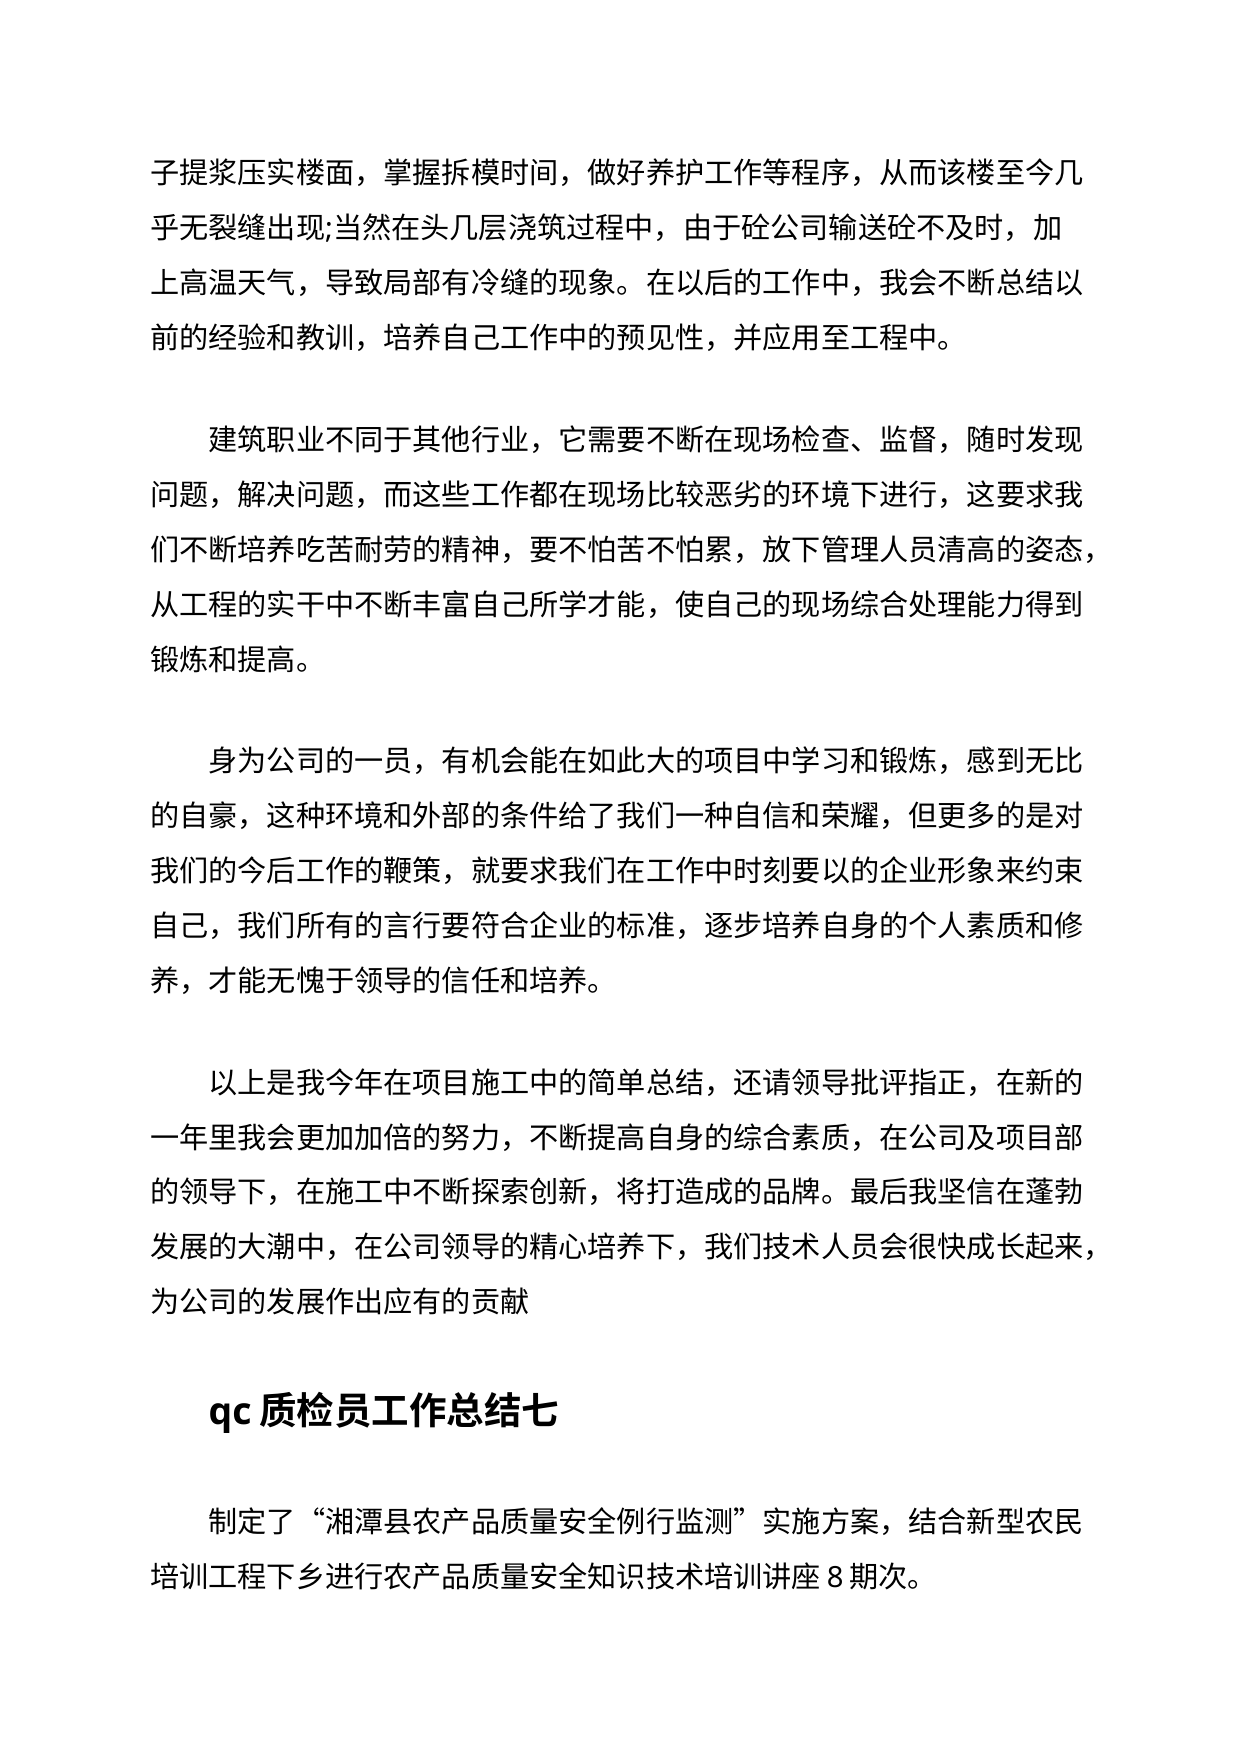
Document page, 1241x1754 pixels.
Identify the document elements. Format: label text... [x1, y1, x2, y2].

text qc质检员工作总结七 [150, 1381, 1090, 1435]
text 身为公司的一员，有机会能在如此大的项目中学习和锻炼，感到无比的自豪，这种环境和外部的条件给了我们一种自信和荣耀，但更多的是对我们的今后工作的鞭策，就要求我们在工作中时刻要以的企业形象来约束自己，我们所有的言行要符合企业的标准，逐步培养自身的个人素质和修养，才能无愧于领导的信任和培养。 [150, 738, 1090, 1000]
text 制定了“湘潭县农产品质量安全例行监测”实施方案，结合新型农民培训工程下乡进行农产品质量安全知识技术培训讲座8期次。 [150, 1498, 1090, 1596]
text 建筑职业不同于其他行业，它需要不断在现场检查、监督，随时发现问题，解决问题，而这些工作都在现场比较恶劣的环境下进行，这要求我们不断培养吃苦耐劳的精神，要不怕苦不怕累，放下管理人员清高的姿态，从工程的实干中不断丰富自己所学才能，使自己的现场综合处理能力得到锻炼和提高。 [150, 417, 1090, 678]
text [150, 150, 1090, 357]
text 以上是我今年在项目施工中的简单总结，还请领导批评指正，在新的一年里我会更加加倍的努力，不断提高自身的综合素质，在公司及项目部的领导下，在施工中不断探索创新，将打造成的品牌。最后我坚信在蓬勃发展的大潮中，在公司领导的精心培养下，我们技术人员会很快成长起来，为公司的发展作出应有的贡献 [150, 1059, 1090, 1321]
